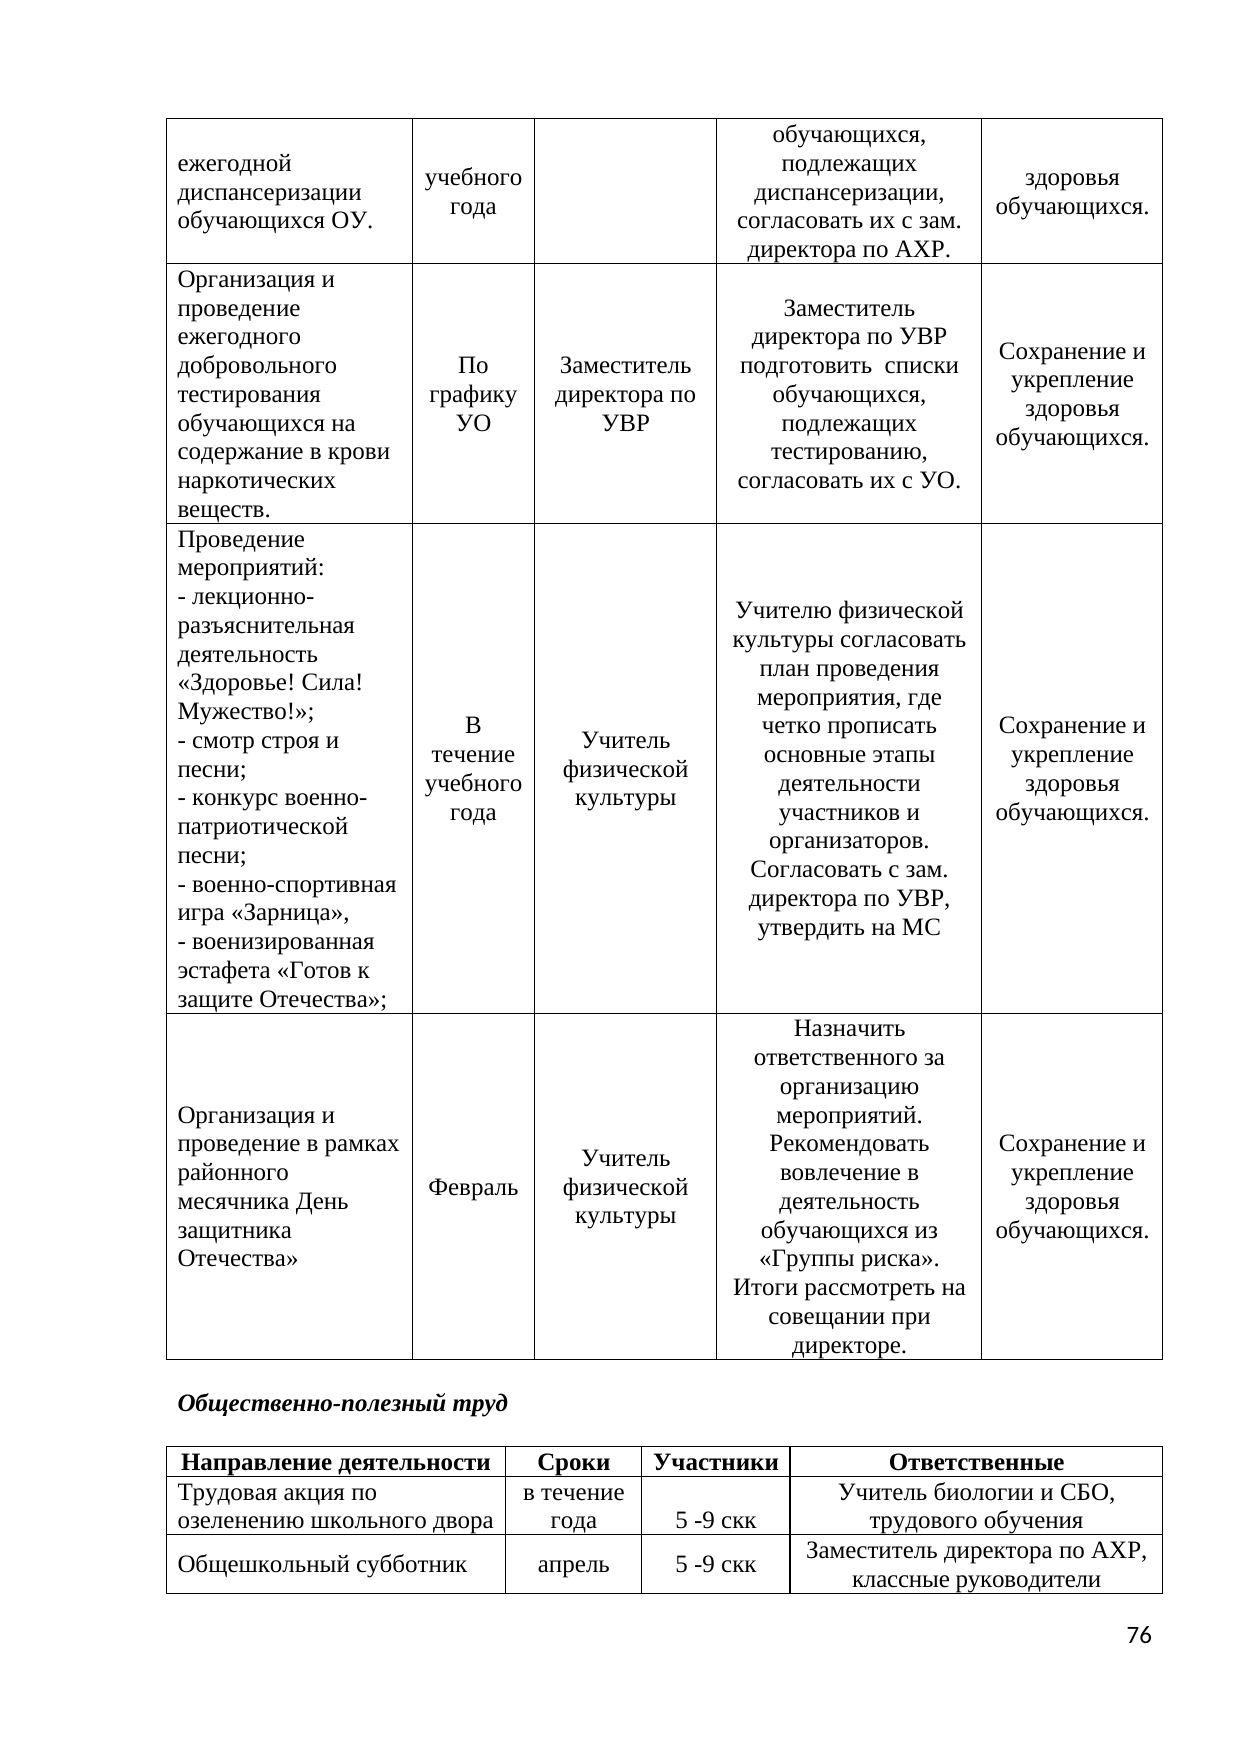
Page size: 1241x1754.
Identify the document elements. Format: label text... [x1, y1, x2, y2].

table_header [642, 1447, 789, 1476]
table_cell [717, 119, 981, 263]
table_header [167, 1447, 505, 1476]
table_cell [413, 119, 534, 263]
text Общественно-полезный труд [177, 1388, 1152, 1417]
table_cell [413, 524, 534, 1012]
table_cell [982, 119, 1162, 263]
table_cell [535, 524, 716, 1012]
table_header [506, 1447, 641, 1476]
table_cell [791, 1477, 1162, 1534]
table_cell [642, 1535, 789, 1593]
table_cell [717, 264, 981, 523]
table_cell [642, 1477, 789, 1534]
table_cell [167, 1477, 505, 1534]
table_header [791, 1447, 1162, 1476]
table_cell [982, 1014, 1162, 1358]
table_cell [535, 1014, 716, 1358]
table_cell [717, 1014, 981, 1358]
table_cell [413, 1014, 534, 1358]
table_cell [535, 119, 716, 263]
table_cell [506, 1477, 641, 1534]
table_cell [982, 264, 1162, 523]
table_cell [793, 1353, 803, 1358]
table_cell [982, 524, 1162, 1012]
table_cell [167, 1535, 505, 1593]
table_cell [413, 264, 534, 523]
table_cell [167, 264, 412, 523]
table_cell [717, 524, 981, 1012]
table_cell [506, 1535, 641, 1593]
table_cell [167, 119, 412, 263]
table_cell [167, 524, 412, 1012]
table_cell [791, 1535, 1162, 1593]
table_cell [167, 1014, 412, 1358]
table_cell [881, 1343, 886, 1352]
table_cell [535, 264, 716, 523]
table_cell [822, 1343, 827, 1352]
